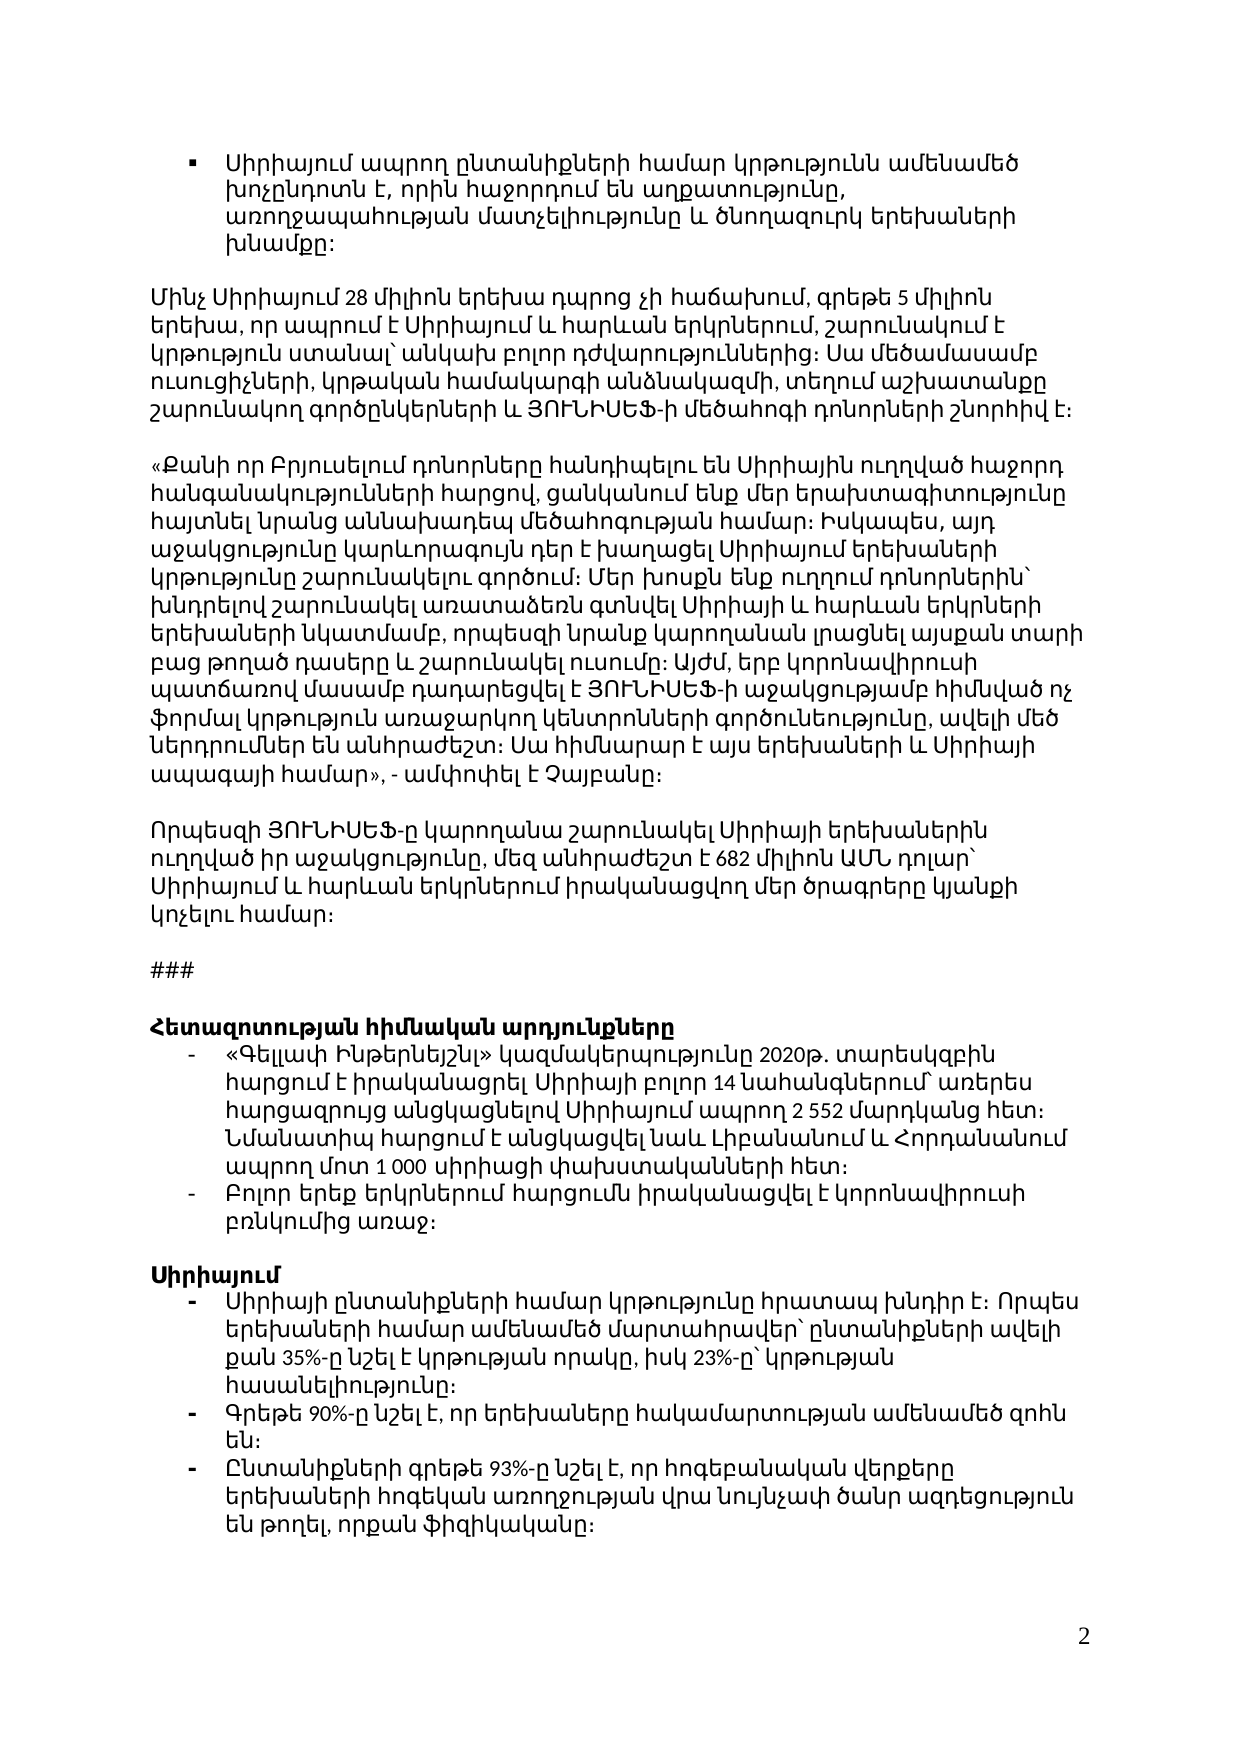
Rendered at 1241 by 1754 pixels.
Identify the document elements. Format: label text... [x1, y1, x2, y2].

list Բոլոր երեք երկրներում հարցումն իրականացվել է կորոնավիրուսի բռնկումից առաջ։ [187, 1181, 1090, 1235]
text Հետազոտության հիմնական արդյունքները [150, 1014, 1090, 1040]
list Ընտանիքների գրեթե 93%-ը նշել է, որ հոգեբանական վերքերը երեխաների հոգեկան առողջության վրա նույնչափ ծանր ազդեցություն են թողել, որքան ֆիզիկականը։ [187, 1454, 1090, 1538]
text «Քանի որ Բրյուսելում դոնորները հանդիպելու են Սիրիային ուղղված հաջորդ հանգանակությունների հարցով, ցանկանում ենք մեր երախտագիտությունը հայտնել նրանց աննախադեպ մեծահոգության համար։ Իսկապես, այդ աջակցությունը կարևորագույն դեր է խաղացել Սիրիայում երեխաների կրթությունը շարունակելու գործում։ Մեր խոսքն ենք ուղղում դոնորներին՝ խնդրելով շարունակել առատաձեռն գտնվել Սիրիայի և հարևան երկրների երեխաների նկատմամբ, որպեսզի նրանք կարողանան լրացնել այսքան տարի բաց թողած դասերը և շարունակել ուսումը: Այժմ, երբ կորոնավիրուսի պատճառով մասամբ դադարեցվել է ՅՈՒՆԻՍԵՖ-ի աջակցությամբ հիմնված ոչ ֆորմալ կրթություն առաջարկող կենտրոնների գործունեությունը, ավելի մեծ ներդրումներ են անհրաժեշտ։ Սա հիմնարար է այս երեխաների և Սիրիայի ապագայի համար», - ամփոփել է Չայբանը։ [150, 451, 1090, 788]
text Սիրիայում [150, 1262, 1090, 1288]
list Գրեթե 90%-ը նշել է, որ երեխաները հակամարտության ամենամեծ զոհն են։ [187, 1399, 1090, 1454]
text Որպեսզի ՅՈՒՆԻՍԵՖ-ը կարողանա շարունակել Սիրիայի երեխաներին ուղղված իր աջակցությունը, մեզ անհրաժեշտ է 682 միլիոն ԱՄՆ դոլար՝ Սիրիայում և հարևան երկրներում իրականացվող մեր ծրագրերը կյանքի կոչելու համար։ [150, 816, 1090, 928]
list Սիրիայի ընտանիքների համար կրթությունը հրատապ խնդիր է։ Որպես երեխաների համար ամենամեծ մարտահրավեր՝ ընտանիքների ավելի քան 35%-ը նշել է կրթության որակը, իսկ 23%-ը՝ կրթության հասանելիությունը։ [187, 1288, 1090, 1399]
list «Գելլափ Ինթերնեյշնլ» կազմակերպությունը 2020թ․ տարեսկզբին հարցում է իրականացրել Սիրիայի բոլոր 14 նահանգներում՝ առերես հարցազրույց անցկացնելով Սիրիայում ապրող 2 552 մարդկանց հետ։ Նմանատիպ հարցում է անցկացվել նաև Լիբանանում և Հորդանանում ապրող մոտ 1 000 սիրիացի փախստականների հետ։ [187, 1040, 1090, 1181]
text ### [150, 954, 1090, 986]
list Սիրիայում ապրող ընտանիքների համար կրթությունն ամենամեծ խոչընդոտն է, որին հաջորդում են աղքատությունը, առողջապահության մատչելիությունը և ծնողազուրկ երեխաների խնամքը: [187, 150, 1090, 257]
text Մինչ Սիրիայում 28 միլիոն երեխա դպրոց չի հաճախում, գրեթե 5 միլիոն երեխա, որ ապրում է Սիրիայում և հարևան երկրներում, շարունակում է կրթություն ստանալ՝ անկախ բոլոր դժվարություններից։ Սա մեծամասամբ ուսուցիչների, կրթական համակարգի անձնակազմի, տեղում աշխատանքը շարունակող գործընկերների և ՅՈՒՆԻՍԵՖ-ի մեծահոգի դոնորների շնորհիվ է։ [150, 283, 1090, 423]
